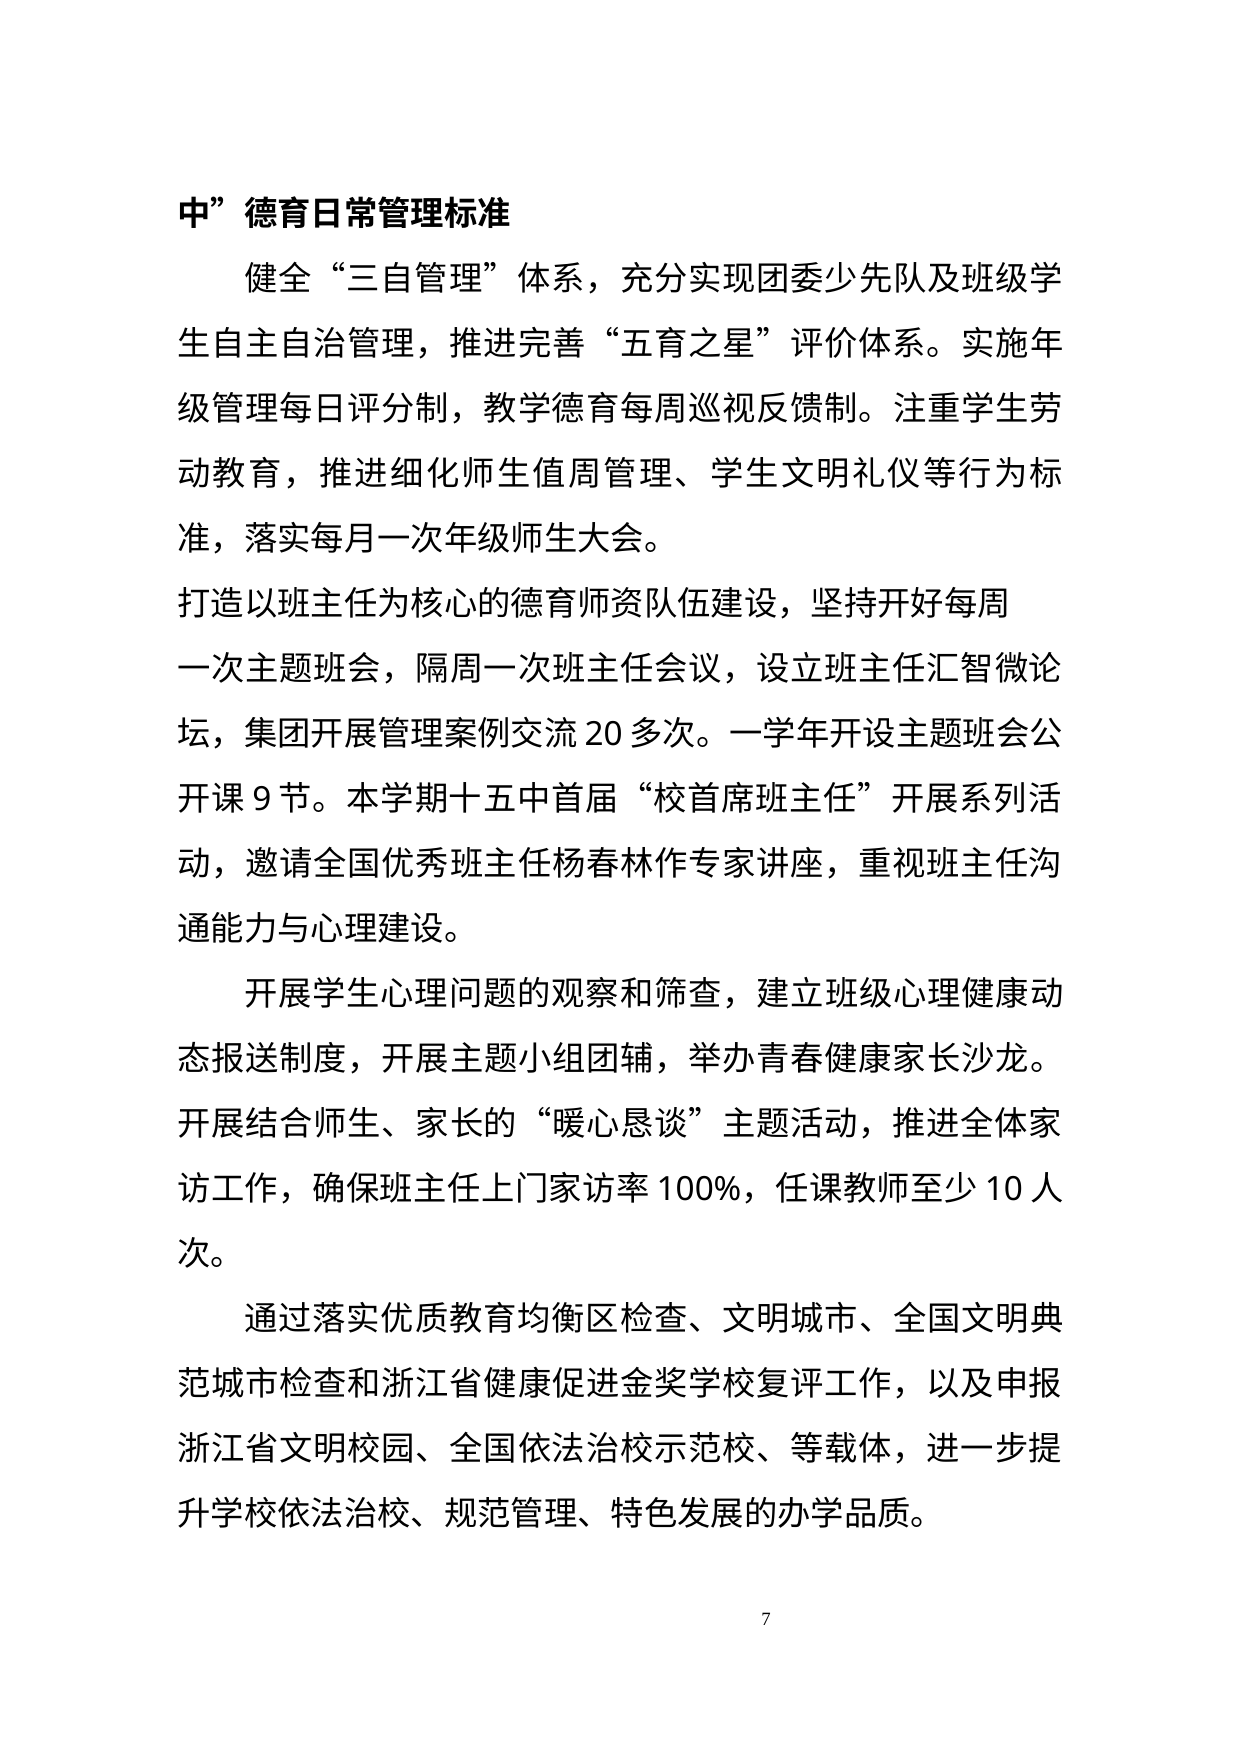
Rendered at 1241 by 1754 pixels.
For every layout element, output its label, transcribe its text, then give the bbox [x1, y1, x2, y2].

list 健全“三自管理”体系，充分实现团委少先队及班级学生自主自治管理，推进完善“五育之星”评价体系。实施年级管理每日评分制，教学德育每周巡视反馈制。注重学生劳动教育，推进细化师生值周管理、学生文明礼仪等行为标准，落实每月一次年级师生大会。 [177, 243, 1063, 568]
list 打造以班主任为核心的德育师资队伍建设，坚持开好每周 [177, 568, 1063, 633]
list 开展学生心理问题的观察和筛查，建立班级心理健康动态报送制度，开展主题小组团辅，举办青春健康家长沙龙。开展结合师生、家长的“暖心恳谈”主题活动，推进全体家访工作，确保班主任上门家访率100%，任课教师至少10人次。 [177, 958, 1063, 1283]
list 通过落实优质教育均衡区检查、文明城市、全国文明典范城市检查和浙江省健康促进金奖学校复评工作，以及申报浙江省文明校园、全国依法治校示范校、等载体，进一步提升学校依法治校、规范管理、特色发展的办学品质。 [177, 1283, 1063, 1543]
list 一次主题班会，隔周一次班主任会议，设立班主任汇智微论坛，集团开展管理案例交流20多次。一学年开设主题班会公开课9节。本学期十五中首届“校首席班主任”开展系列活动，邀请全国优秀班主任杨春林作专家讲座，重视班主任沟通能力与心理建设。 [177, 633, 1063, 958]
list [177, 178, 1063, 243]
